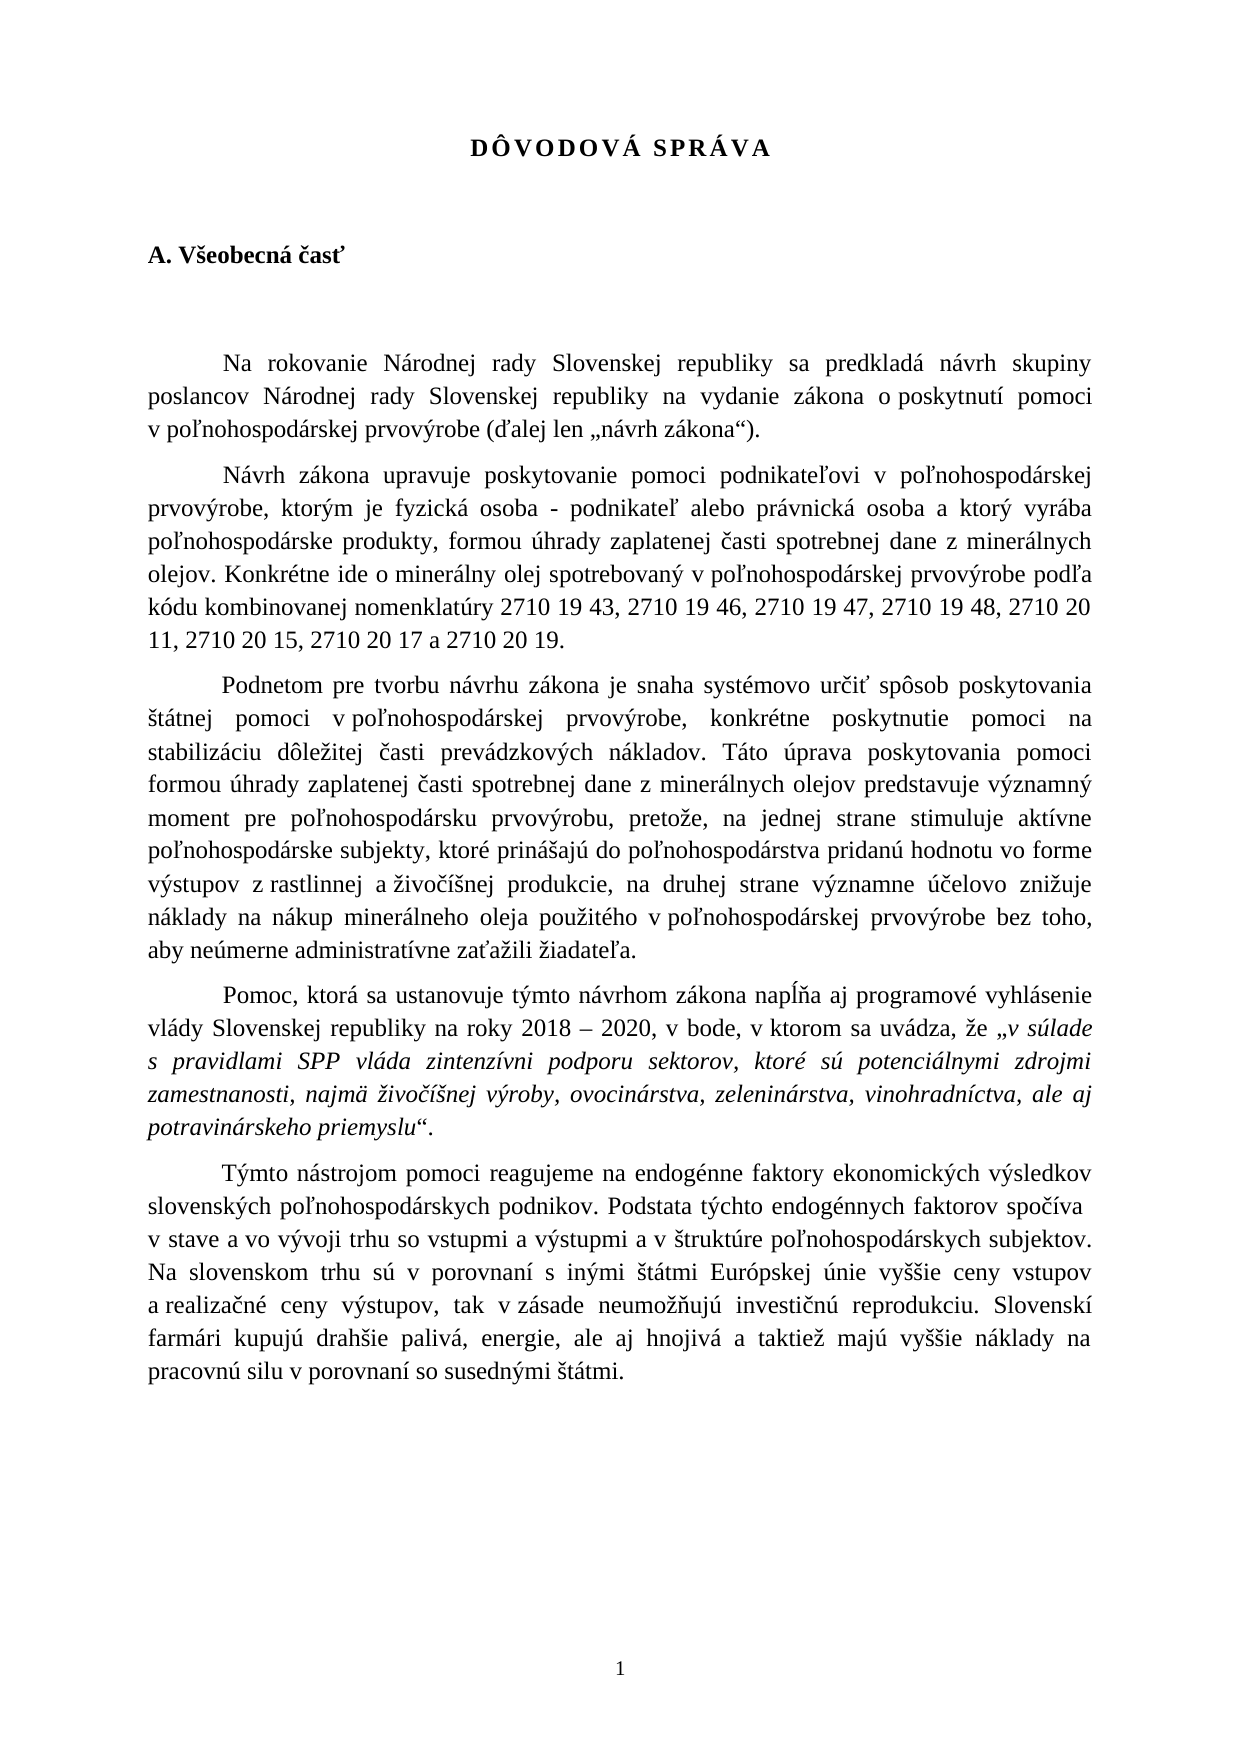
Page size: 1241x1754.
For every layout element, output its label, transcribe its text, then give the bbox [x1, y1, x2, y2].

text A. Všeobecná časť [148, 241, 1092, 269]
text Týmto nástrojom pomoci reagujeme na endogénne faktory ekonomických výsledkov slovenských poľnohospodárskych podnikov. Podstata týchto endogénnych faktorov spočíva v stave a vo vývoji trhu so vstupmi a výstupmi a v štruktúre poľnohospodárskych subjektov. Na slovenskom trhu sú v porovnaní s inými štátmi Európskej únie vyššie ceny vstupov a realizačné ceny výstupov, tak v zásade neumožňujú investičnú reprodukciu. Slovenskí farmári kupujú drahšie palivá, energie, ale aj hnojivá a taktiež majú vyššie náklady na pracovnú silu v porovnaní so susednými štátmi. [148, 1158, 1092, 1385]
text Návrh zákona upravuje poskytovanie pomoci podnikateľovi v poľnohospodárskej prvovýrobe, ktorým je fyzická osoba - podnikateľ alebo právnická osoba a ktorý vyrába poľnohospodárske produkty, formou úhrady zaplatenej časti spotrebnej dane z minerálnych olejov. Konkrétne ide o minerálny olej spotrebovaný v poľnohospodárskej prvovýrobe podľa kódu kombinovanej nomenklatúry 2710 19 43, 2710 19 46, 2710 19 47, 2710 19 48, 2710 20 11, 2710 20 15, 2710 20 17 a 2710 20 19. [148, 460, 1092, 654]
text Pomoc, ktorá sa ustanovuje týmto návrhom zákona napĺňa aj programové vyhlásenie vlády Slovenskej republiky na roky 2018 – 2020, v bode, v ktorom sa uvádza, že „v súlade s pravidlami SPP vláda zintenzívni podporu sektorov, ktoré sú potenciálnymi zdrojmi zamestnanosti, najmä živočíšnej výroby, ovocinárstva, zeleninárstva, vinohradníctva, ale aj potravinárskeho priemyslu“. [148, 980, 1092, 1141]
text Podnetom pre tvorbu návrhu zákona je snaha systémovo určiť spôsob poskytovania štátnej pomoci v poľnohospodárskej prvovýrobe, konkrétne poskytnutie pomoci na stabilizáciu dôležitej časti prevádzkových nákladov. Táto úprava poskytovania pomoci formou úhrady zaplatenej časti spotrebnej dane z minerálnych olejov predstavuje významný moment pre poľnohospodársku prvovýrobu, pretože, na jednej strane stimuluje aktívne poľnohospodárske subjekty, ktoré prinášajú do poľnohospodárstva pridanú hodnotu vo forme výstupov z rastlinnej a živočíšnej produkcie, na druhej strane významne účelovo znižuje náklady na nákup minerálneho oleja použitého v poľnohospodárskej prvovýrobe bez toho, aby neúmerne administratívne zaťažili žiadateľa. [148, 671, 1092, 963]
text Dôvodová správa [148, 133, 1092, 162]
text Na rokovanie Národnej rady Slovenskej republiky sa predkladá návrh skupiny poslancov Národnej rady Slovenskej republiky na vydanie zákona o poskytnutí pomoci v poľnohospodárskej prvovýrobe (ďalej len „návrh zákona“). [148, 348, 1092, 443]
